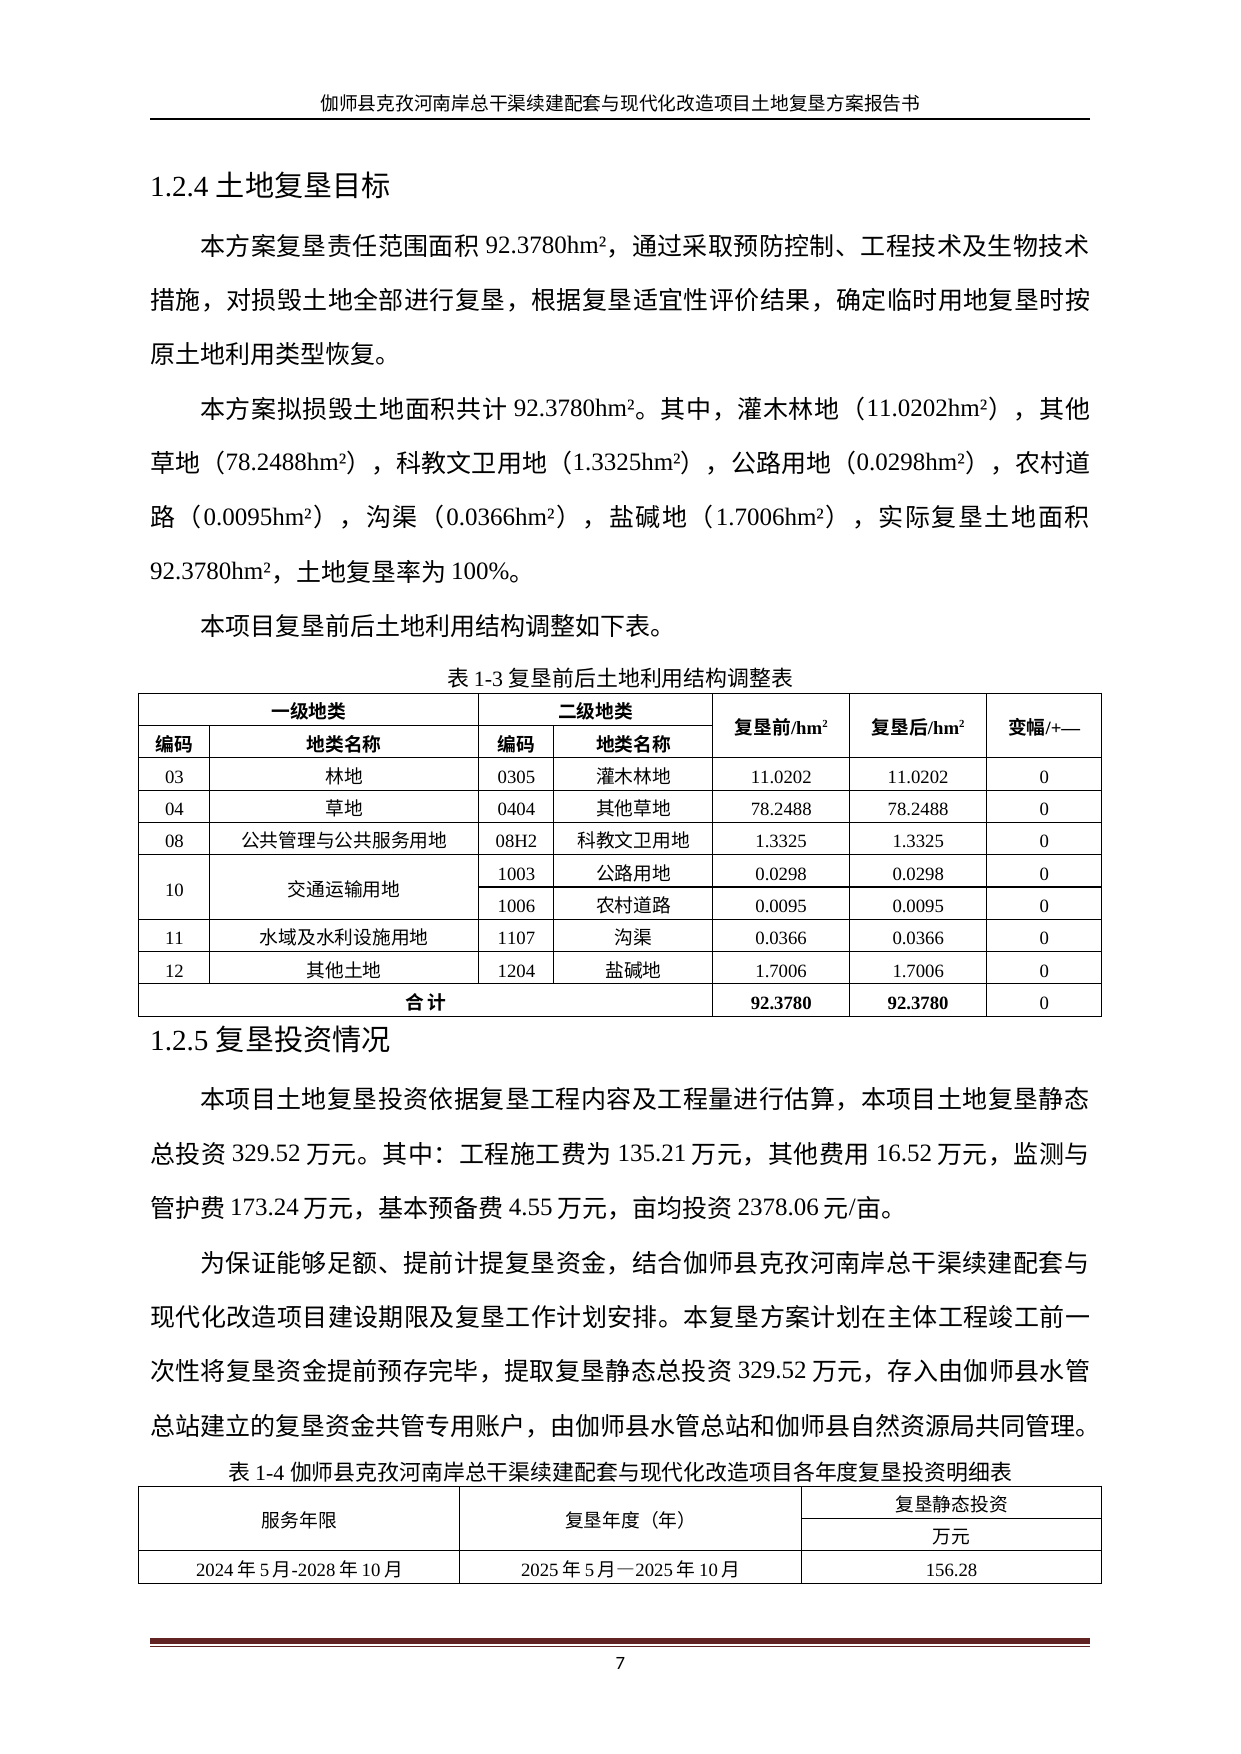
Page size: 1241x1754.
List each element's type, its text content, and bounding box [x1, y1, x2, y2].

table_header 复垦静态投资 [802, 1487, 1101, 1518]
table_cell 农村道路 [554, 888, 712, 919]
table_cell 1.3325 [850, 823, 986, 854]
table_cell 78.2488 [850, 791, 986, 822]
table_cell 1.7006 [713, 952, 849, 983]
text 表1-4 伽师县克孜河南岸总干渠续建配套与现代化改造项目各年度复垦投资明细表 [150, 1461, 1090, 1486]
table_cell 0.0095 [850, 888, 986, 919]
table_cell 1107 [479, 920, 553, 951]
table_cell 0 [987, 888, 1101, 919]
list 土地复垦目标 [150, 162, 1090, 205]
table_cell 0.0366 [850, 920, 986, 951]
table_cell 0305 [479, 758, 553, 789]
list 复垦投资情况 [150, 1017, 1090, 1059]
table_cell 0.0366 [713, 920, 849, 951]
table_cell 交通运输用地 [210, 855, 478, 919]
table_header 复垦后/hm2 [850, 694, 986, 757]
table_cell 12 [139, 952, 209, 983]
table_cell 0 [987, 823, 1101, 854]
table_cell 1006 [479, 888, 553, 919]
table_cell 156.28 [802, 1551, 1101, 1582]
table_cell 0.0298 [713, 855, 849, 886]
table_cell 沟渠 [554, 920, 712, 951]
text 为保证能够足额、提前计提复垦资金，结合伽师县克孜河南岸总干渠续建配套与现代化改造项目建设期限及复垦工作计划安排。本复垦方案计划在主体工程竣工前一次性将复垦资金提前预存完毕，提取复垦静态总投资329.52万元，存入由伽师县水管总站建立的复垦资金共管专用账户，由伽师县水管总站和伽师县自然资源局共同管理。 [150, 1243, 1090, 1442]
table_cell 1204 [479, 952, 553, 983]
table_cell 地类名称 [210, 726, 478, 757]
table_cell 03 [139, 758, 209, 789]
table_cell 灌木林地 [554, 758, 712, 789]
table_cell 草地 [210, 791, 478, 822]
table_cell 0 [987, 758, 1101, 789]
table_cell 08H2 [479, 823, 553, 854]
table_cell 合 计 [139, 984, 712, 1016]
table_cell 公共管理与公共服务用地 [210, 823, 478, 854]
table_cell 科教文卫用地 [554, 823, 712, 854]
table_cell 1.7006 [850, 952, 986, 983]
text 本项目土地复垦投资依据复垦工程内容及工程量进行估算，本项目土地复垦静态总投资329.52万元。其中：工程施工费为135.21万元，其他费用16.52万元，监测与管护费173.24万元，基本预备费4.55万元，亩均投资2378.06元/亩。 [150, 1080, 1090, 1225]
table_header 复垦前/hm2 [713, 694, 849, 757]
table_cell 1003 [479, 855, 553, 886]
table_cell 编码 [479, 726, 553, 757]
table_cell 2024年5月-2028年10月 [139, 1551, 459, 1582]
table_cell 林地 [210, 758, 478, 789]
table_header 服务年限 [139, 1487, 459, 1550]
table_cell 公路用地 [554, 855, 712, 886]
table_cell 08 [139, 823, 209, 854]
table_cell 92.3780 [850, 984, 986, 1016]
table_cell 盐碱地 [554, 952, 712, 983]
table_cell 78.2488 [713, 791, 849, 822]
table_cell 2025年5月—2025年10月 [460, 1551, 801, 1582]
table_cell 10 [139, 855, 209, 919]
table_cell 0.0298 [850, 855, 986, 886]
table_header 变幅/+— [987, 694, 1101, 757]
text 本项目复垦前后土地利用结构调整如下表。 [150, 607, 1090, 643]
table_cell 11.0202 [850, 758, 986, 789]
table_cell 0 [987, 952, 1101, 983]
table_header 一级地类 [139, 694, 478, 725]
table_cell 11 [139, 920, 209, 951]
text 本方案拟损毁土地面积共计92.3780hm²。其中，灌木林地（11.0202hm²），其他草地（78.2488hm²），科教文卫用地（1.3325hm²），公路用地（0.0298hm²），农村道路（0.0095hm²），沟渠（0.0366hm²），盐碱地（1.7006hm²），实际复垦土地面积92.3780hm²，土地复垦率为100%。 [150, 389, 1090, 588]
table_cell 0 [987, 920, 1101, 951]
table_cell 0.0095 [713, 888, 849, 919]
table_cell 水域及水利设施用地 [210, 920, 478, 951]
table_cell 其他土地 [210, 952, 478, 983]
table_cell 地类名称 [554, 726, 712, 757]
table_cell 92.3780 [713, 984, 849, 1016]
table_cell 1.3325 [713, 823, 849, 854]
table_header 复垦年度（年） [460, 1487, 801, 1550]
text 表1-3 复垦前后土地利用结构调整表 [150, 661, 1090, 693]
table_cell 0 [987, 791, 1101, 822]
table_cell 万元 [802, 1519, 1101, 1550]
table_cell 11.0202 [713, 758, 849, 789]
table_cell 04 [139, 791, 209, 822]
table_cell 其他草地 [554, 791, 712, 822]
table_cell 0 [987, 984, 1101, 1016]
table_cell 编码 [139, 726, 209, 757]
table_cell 0404 [479, 791, 553, 822]
text 本方案复垦责任范围面积92.3780hm²，通过采取预防控制、工程技术及生物技术措施，对损毁土地全部进行复垦，根据复垦适宜性评价结果，确定临时用地复垦时按原土地利用类型恢复。 [150, 226, 1090, 371]
table_cell 0 [987, 855, 1101, 886]
table_header 二级地类 [479, 694, 712, 725]
